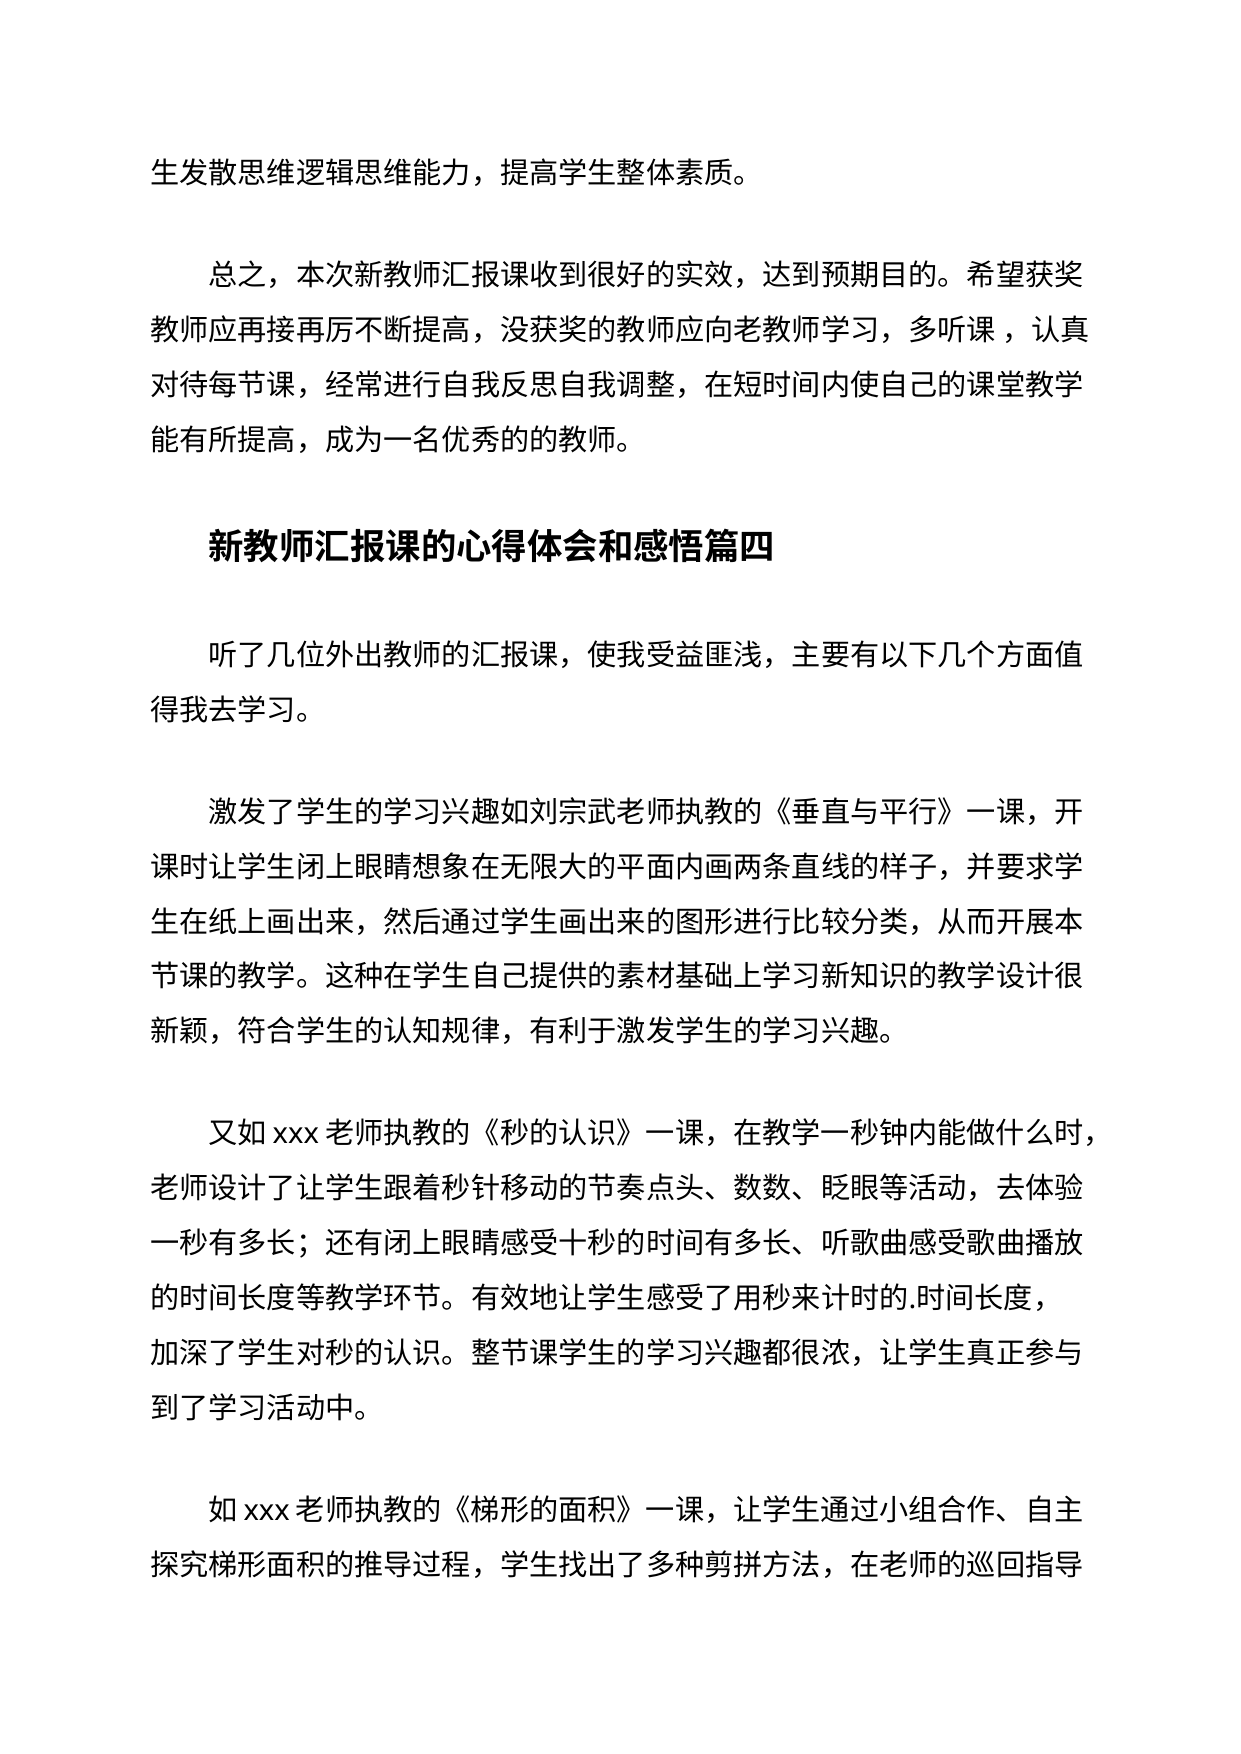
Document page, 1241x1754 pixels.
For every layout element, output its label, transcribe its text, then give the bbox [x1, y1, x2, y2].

text 总之，本次新教师汇报课收到很好的实效，达到预期目的。希望获奖教师应再接再厉不断提高，没获奖的教师应向老教师学习，多听课 ，认真对待每节课，经常进行自我反思自我调整，在短时间内使自己的课堂教学能有所提高，成为一名优秀的的教师。 [150, 252, 1090, 459]
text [150, 1486, 1090, 1583]
text 激发了学生的学习兴趣如刘宗武老师执教的《垂直与平行》一课，开课时让学生闭上眼睛想象在无限大的平面内画两条直线的样子，并要求学生在纸上画出来，然后通过学生画出来的图形进行比较分类，从而开展本节课的教学。这种在学生自己提供的素材基础上学习新知识的教学设计很新颖，符合学生的认知规律，有利于激发学生的学习兴趣。 [150, 788, 1090, 1050]
text 又如xxx老师执教的《秒的认识》一课，在教学一秒钟内能做什么时，老师设计了让学生跟着秒针移动的节奏点头、数数、眨眼等活动，去体验一秒有多长；还有闭上眼睛感受十秒的时间有多长、听歌曲感受歌曲播放的时间长度等教学环节。有效地让学生感受了用秒来计时的.时间长度，加深了学生对秒的认识。整节课学生的学习兴趣都很浓，让学生真正参与到了学习活动中。 [150, 1110, 1090, 1427]
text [150, 150, 1090, 192]
text 新教师汇报课的心得体会和感悟篇四 [150, 518, 1090, 569]
text 听了几位外出教师的汇报课，使我受益匪浅，主要有以下几个方面值得我去学习。 [150, 632, 1090, 729]
